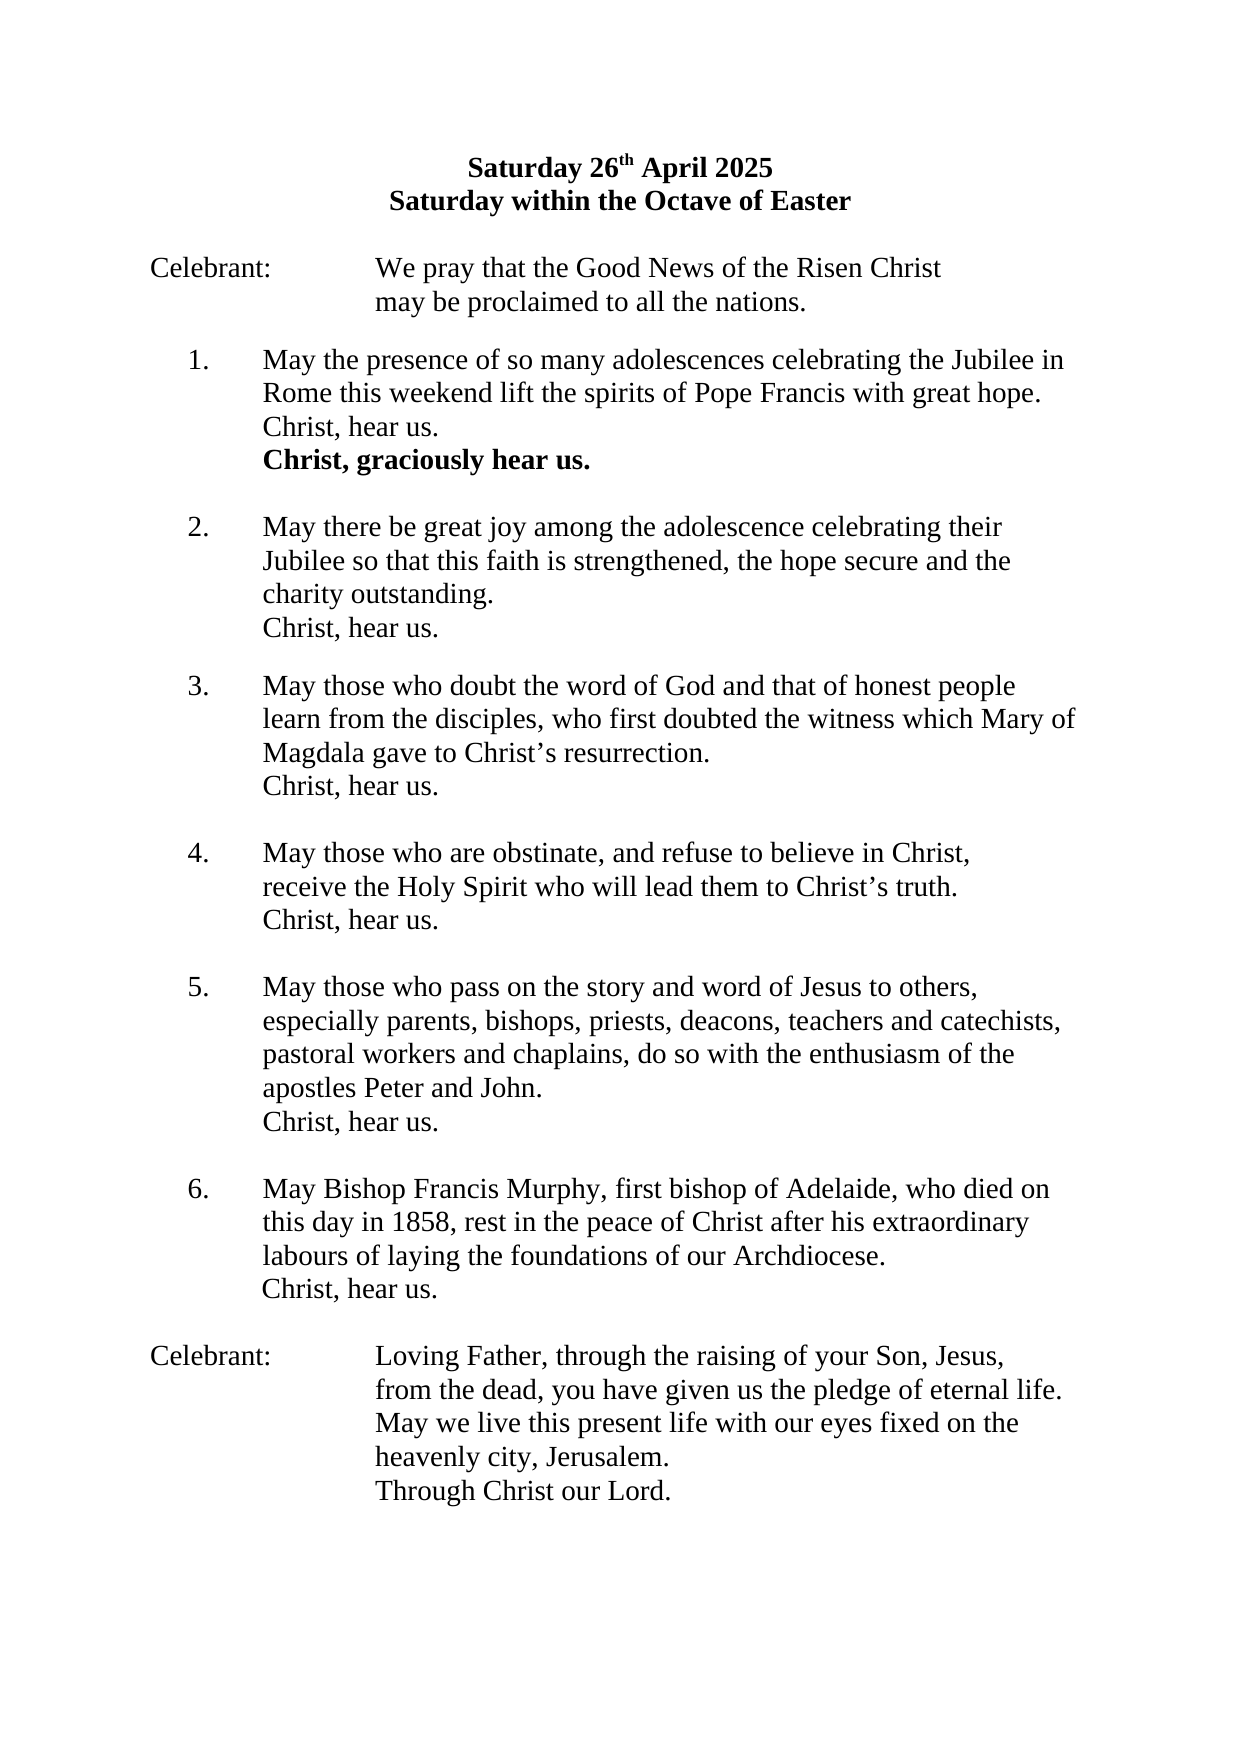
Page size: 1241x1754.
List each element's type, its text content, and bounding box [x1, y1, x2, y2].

list Christ, graciously hear us. [262, 442, 1090, 476]
text Christ, hear us. [150, 1271, 1090, 1305]
text Saturday within the Octave of Easter [150, 183, 1090, 217]
text May we live this present life with our eyes fixed on the heavenly city, Jerusalem. [375, 1406, 1090, 1473]
text Christ, hear us. [187, 902, 1090, 936]
text may be proclaimed to all the nations. [150, 284, 1090, 318]
text Christ, hear us. [187, 768, 1090, 802]
text Through Christ our Lord. [375, 1473, 1090, 1506]
list May Bishop Francis Murphy, first bishop of Adelaide, who died on this day in 1858, rest in the peace of Christ after his extraordinary labours of laying the foundations of our Archdiocese. [187, 1171, 1090, 1271]
text Celebrant: Loving Father, through the raising of your Son, Jesus, [150, 1338, 1090, 1372]
list May there be great joy among the adolescence celebrating their Jubilee so that this faith is strengthened, the hope secure and the charity outstanding. [187, 509, 1090, 610]
list May the presence of so many adolescences celebrating the Jubilee in Rome this weekend lift the spirits of Pope Francis with great hope. [187, 342, 1090, 409]
list May those who doubt the word of God and that of honest people [187, 668, 1090, 701]
text learn from the disciples, who first doubted the witness which Mary of Magdala gave to Christ’s resurrection. [262, 701, 1090, 768]
text Christ, hear us. [187, 1104, 1090, 1137]
list May those who are obstinate, and refuse to believe in Christ, [187, 835, 1090, 869]
list May those who pass on the story and word of Jesus to others, especially parents, bishops, priests, deacons, teachers and catechists, pastoral workers and chaplains, do so with the enthusiasm of the apostles Peter and John. [187, 969, 1090, 1104]
text Celebrant: We pray that the Good News of the Risen Christ [150, 251, 1090, 284]
list Christ, hear us. [262, 610, 1090, 644]
text receive the Holy Spirit who will lead them to Christ’s truth. [225, 869, 1090, 902]
list Christ, hear us. [262, 409, 1090, 442]
text from the dead, you have given us the pledge of eternal life. [150, 1372, 1090, 1406]
text Saturday 26th April 2025 [150, 150, 1090, 183]
